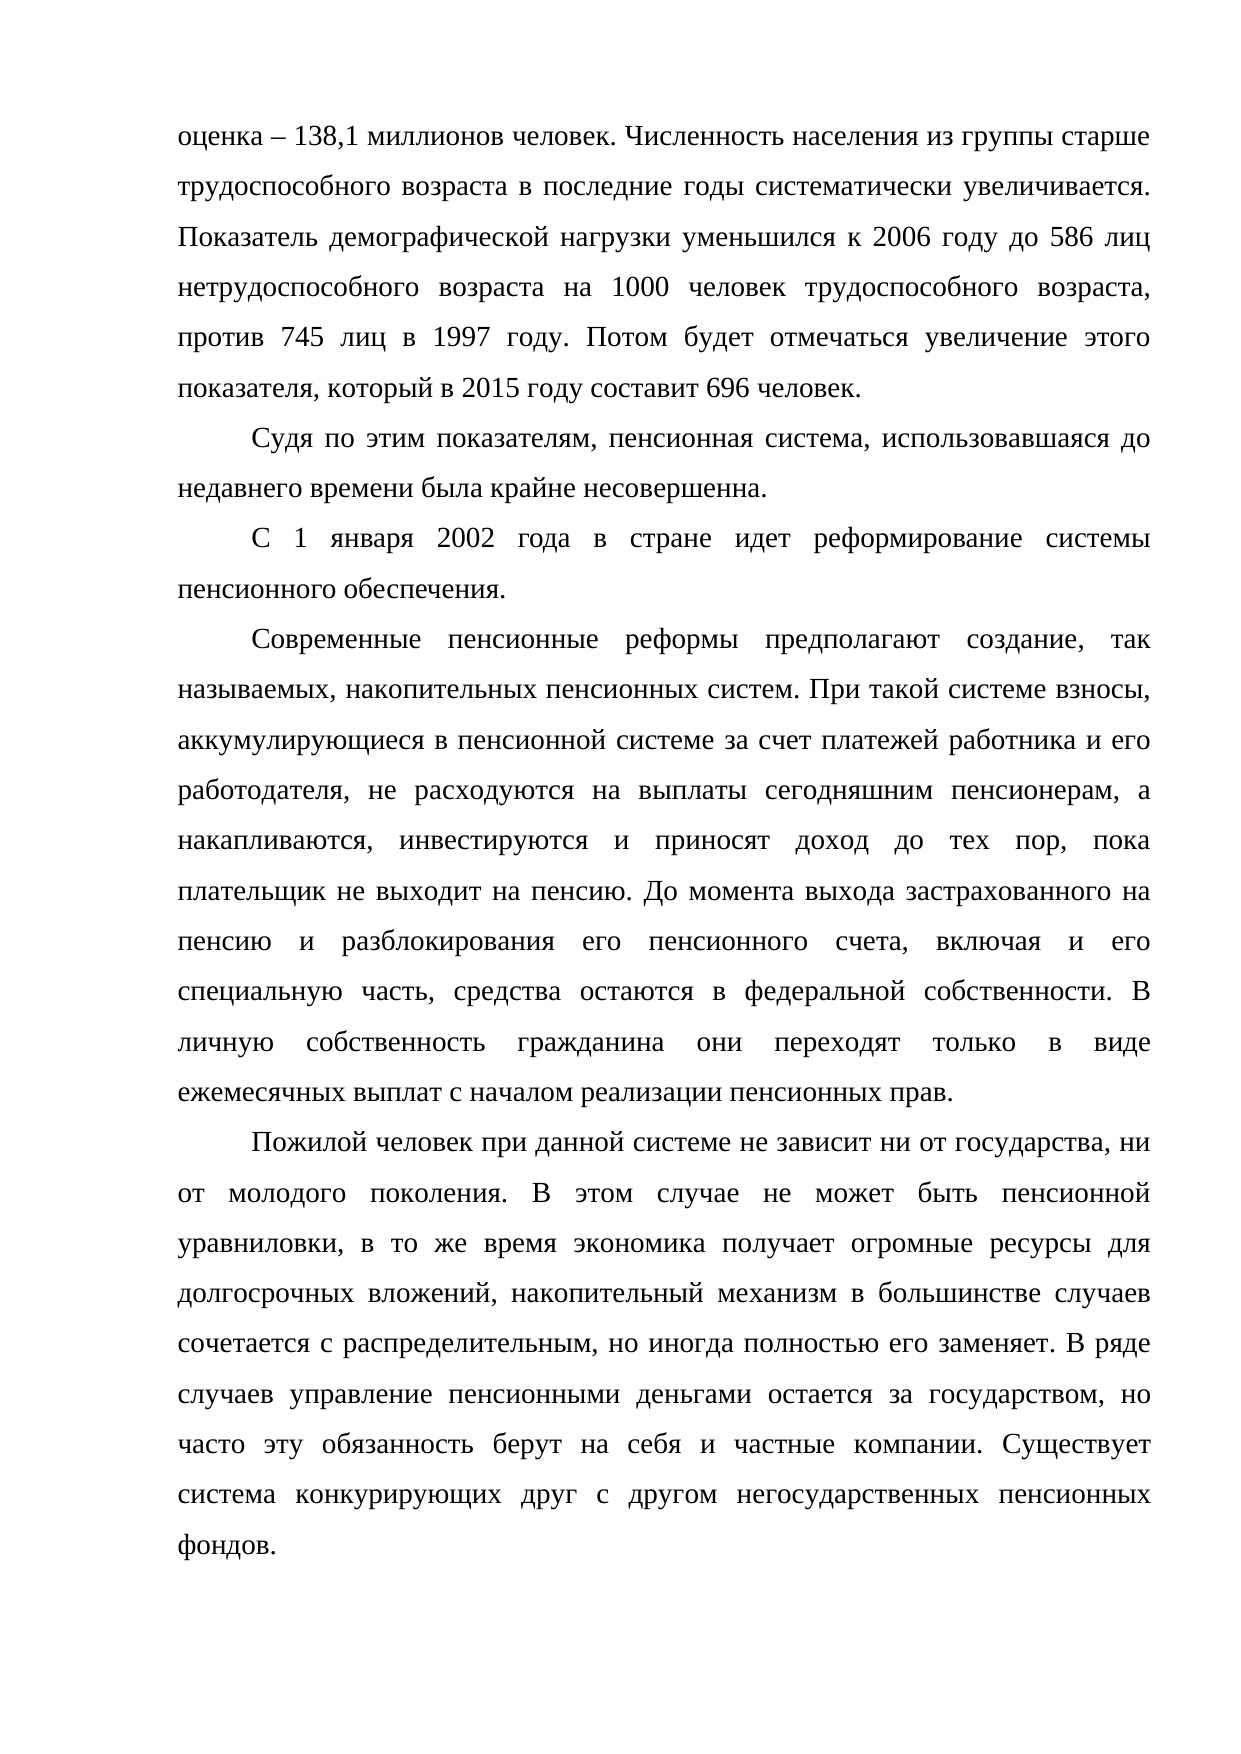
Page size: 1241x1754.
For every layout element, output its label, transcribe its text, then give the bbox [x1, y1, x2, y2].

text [177, 118, 1152, 403]
text Пожилой человек при данной системе не зависит ни от государства, ни от молодого поколения. В этом случае не может быть пенсионной уравниловки, в то же время экономика получает огромные ресурсы для долгосрочных вложений, накопительный механизм в большинстве случаев сочетается с распределительным, но иногда полностью его заменяет. В ряде случаев управление пенсионными деньгами остается за государством, но часто эту обязанность берут на себя и частные компании. Существует система конкурирующих друг с другом негосударственных пенсионных фондов. [177, 1124, 1152, 1560]
text Современные пенсионные реформы предполагают создание, так называемых, накопительных пенсионных систем. При такой системе взносы, аккумулирующиеся в пенсионной системе за счет платежей работника и его работодателя, не расходуются на выплаты сегодняшним пенсионерам, а накапливаются, инвестируются и приносят доход до тех пор, пока плательщик не выходит на пенсию. До момента выхода застрахованного на пенсию и разблокирования его пенсионного счета, включая и его специальную часть, средства остаются в федеральной собственности. В личную собственность гражданина они переходят только в виде ежемесячных выплат с началом реализации пенсионных прав. [177, 621, 1152, 1108]
text Судя по этим показателям, пенсионная система, использовавшаяся до недавнего времени была крайне несовершенна. [177, 420, 1152, 504]
subtitle С 1 января 2002 года в стране идет реформирование системы пенсионного обеспечения. [177, 521, 1152, 604]
